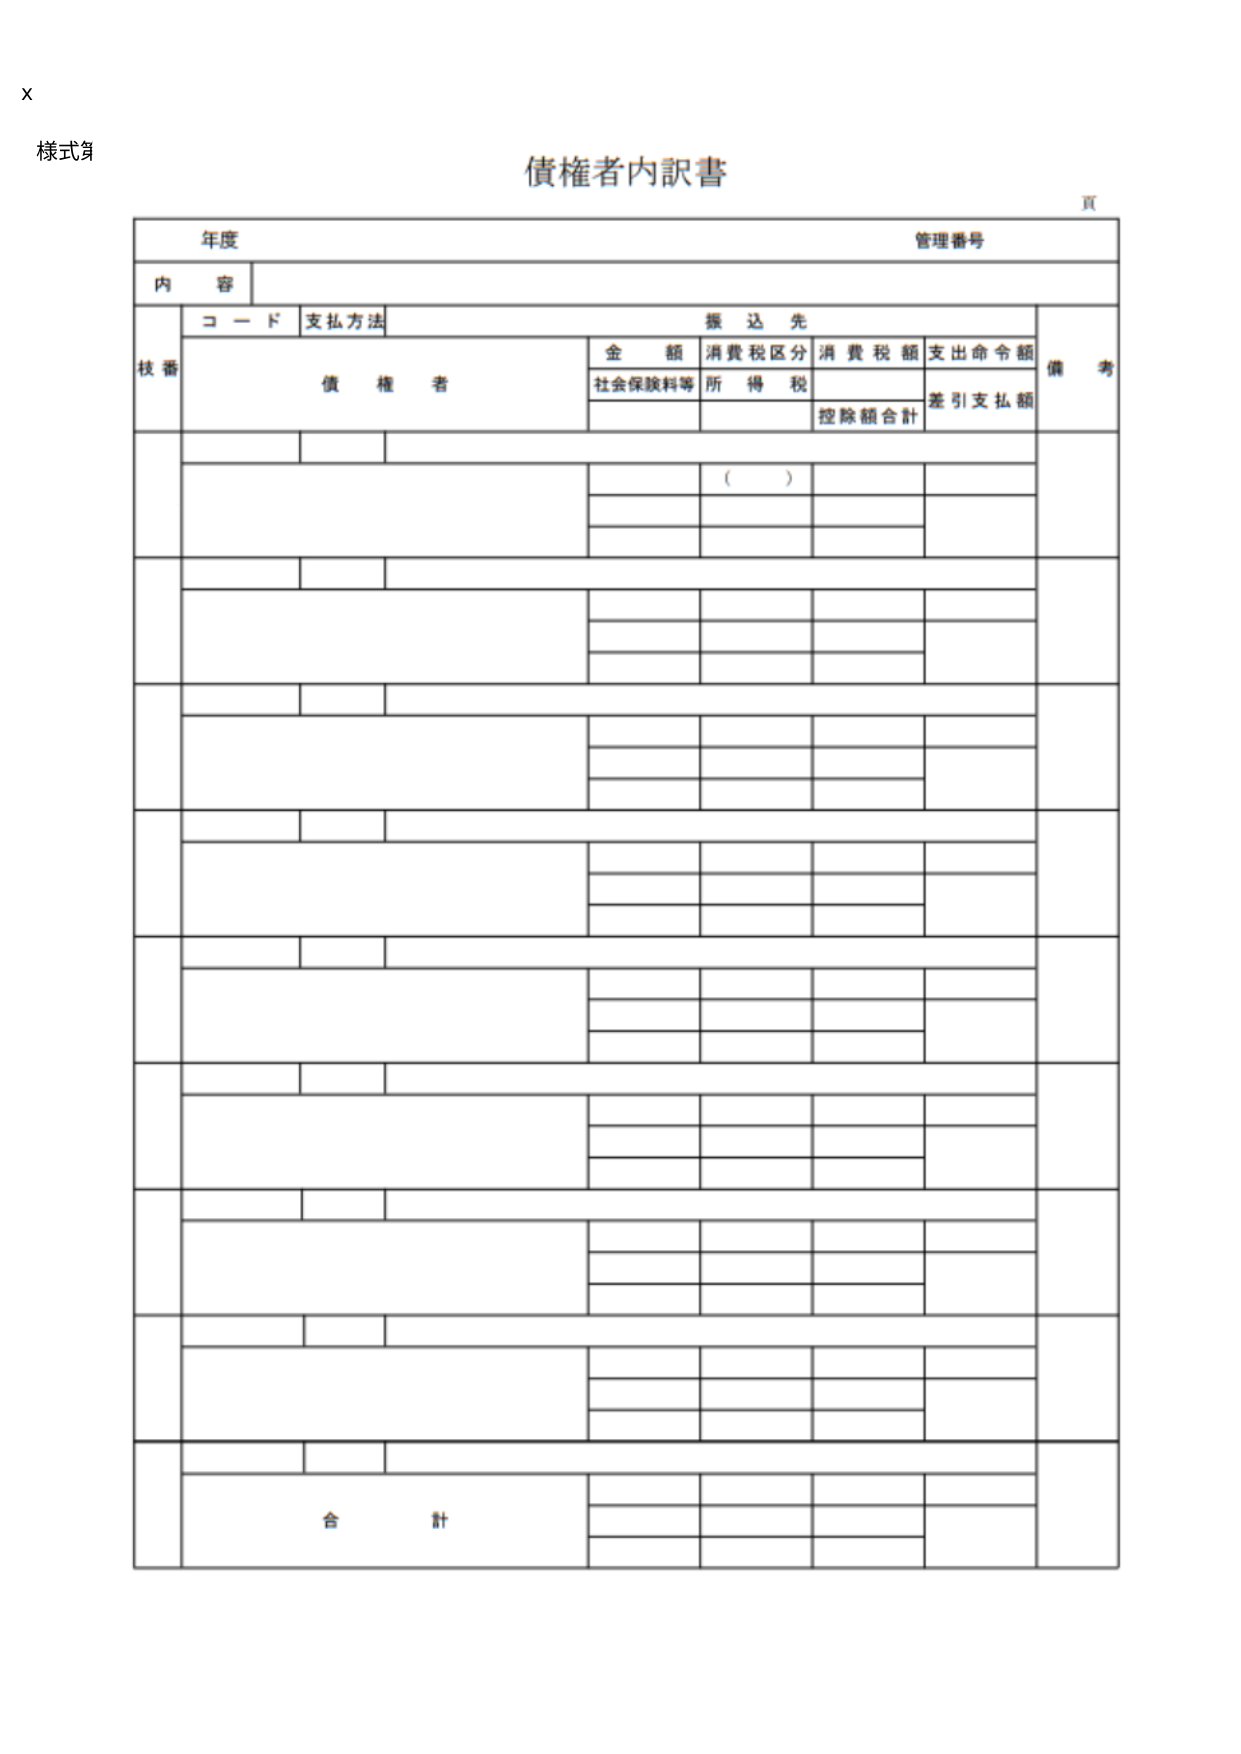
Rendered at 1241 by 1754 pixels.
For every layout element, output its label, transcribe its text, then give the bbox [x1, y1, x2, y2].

text x [21, 73, 1235, 110]
